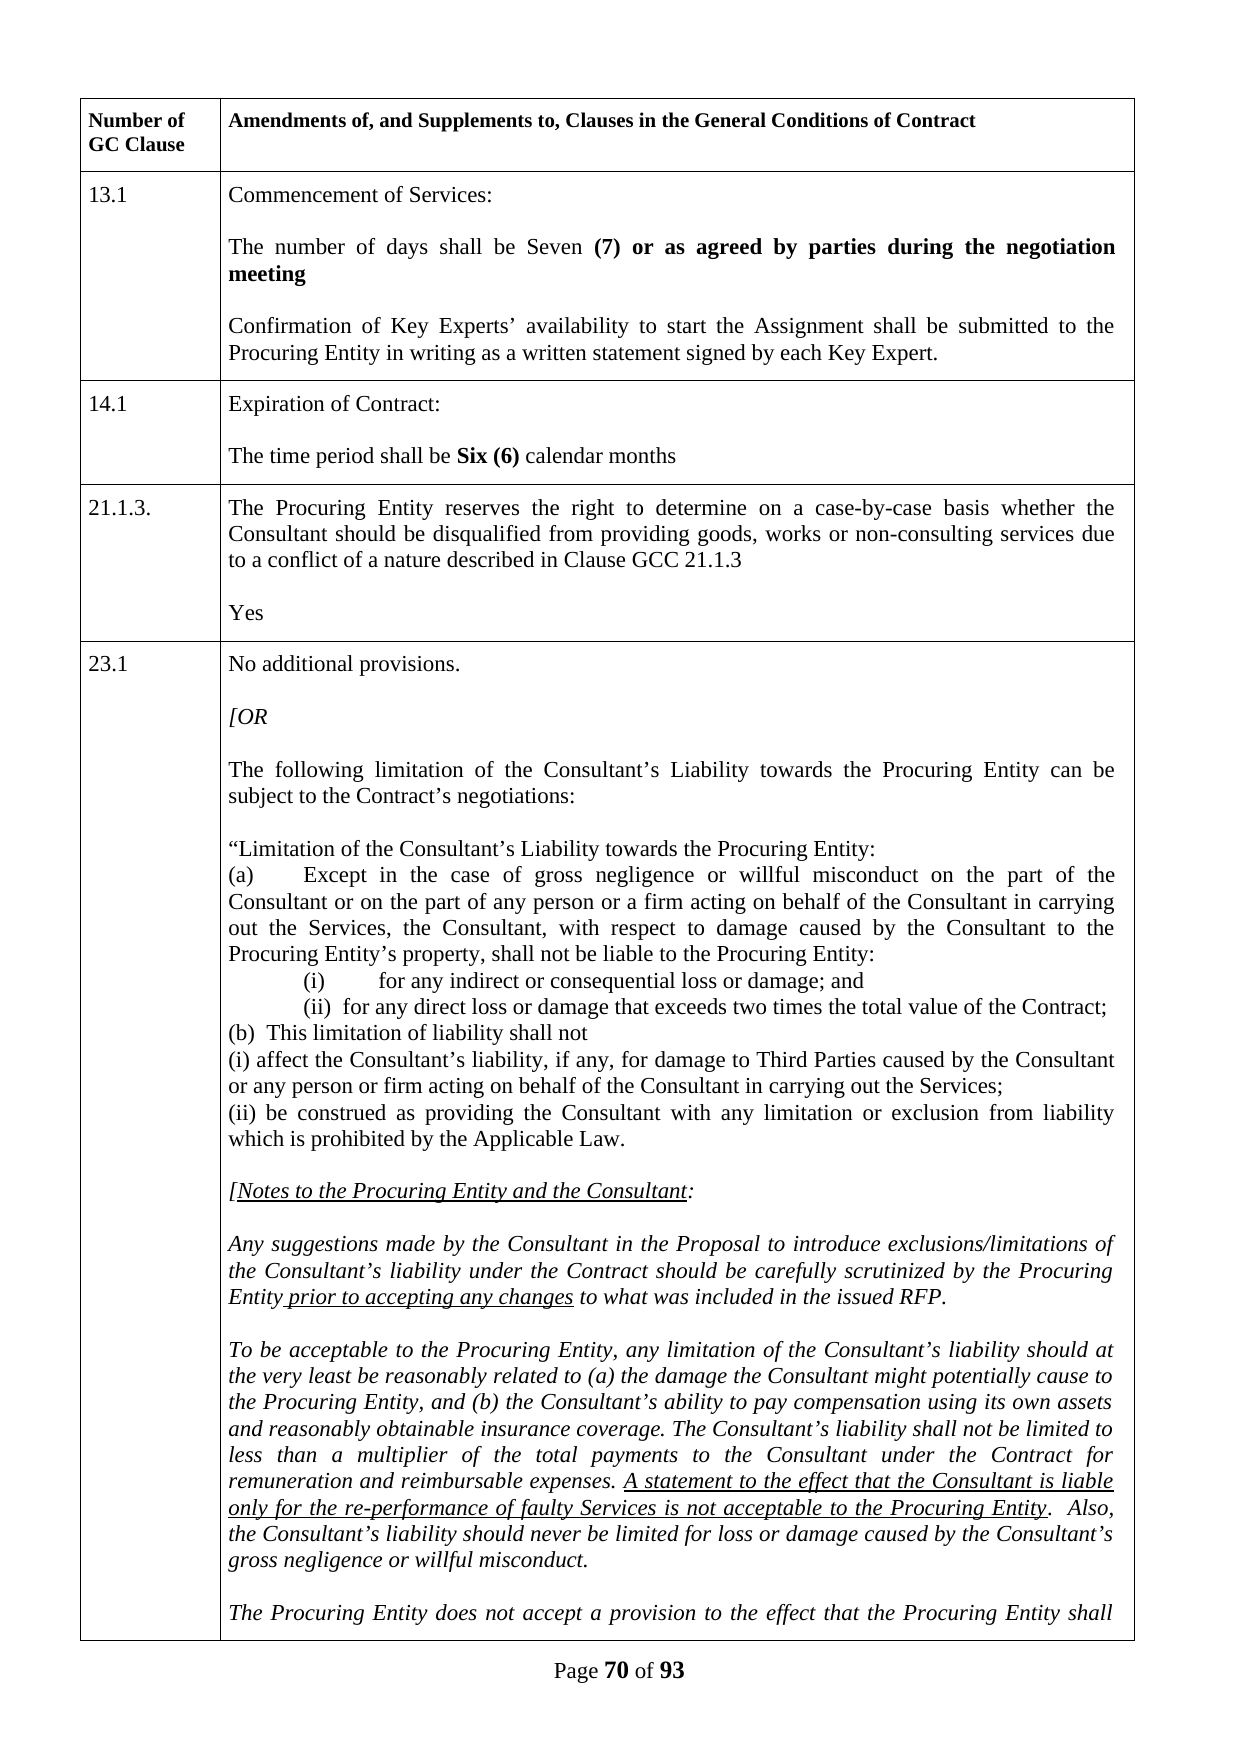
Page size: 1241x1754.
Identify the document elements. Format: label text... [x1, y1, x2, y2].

table_cell 21.1.3. [81, 485, 220, 641]
table_cell 14.1 [81, 381, 220, 484]
table_cell 23.1 [81, 642, 220, 1640]
table_header Amendments of, and Supplements to, Clauses in the General Conditions of Contract [221, 99, 1134, 171]
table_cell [221, 642, 1134, 1640]
table_cell Commencement of Services: The number of days shall be Seven (7) or as agreed by parties during the negotiation meeting Confirmation of Key Experts’ availability to start the Assignment shall be submitted to the Procuring Entity in writing as a written statement signed by each Key Expert. [221, 172, 1134, 380]
table_cell 13.1 [81, 172, 220, 380]
table_cell The Procuring Entity reserves the right to determine on a case-by-case basis whether the Consultant should be disqualified from providing goods, works or non-consulting services due to a conflict of a nature described in Clause GCC 21.1.3 Yes [221, 485, 1134, 641]
table_header Number of GC Clause [81, 99, 220, 171]
table_cell Expiration of Contract: The time period shall be Six (6) calendar months [221, 381, 1134, 484]
